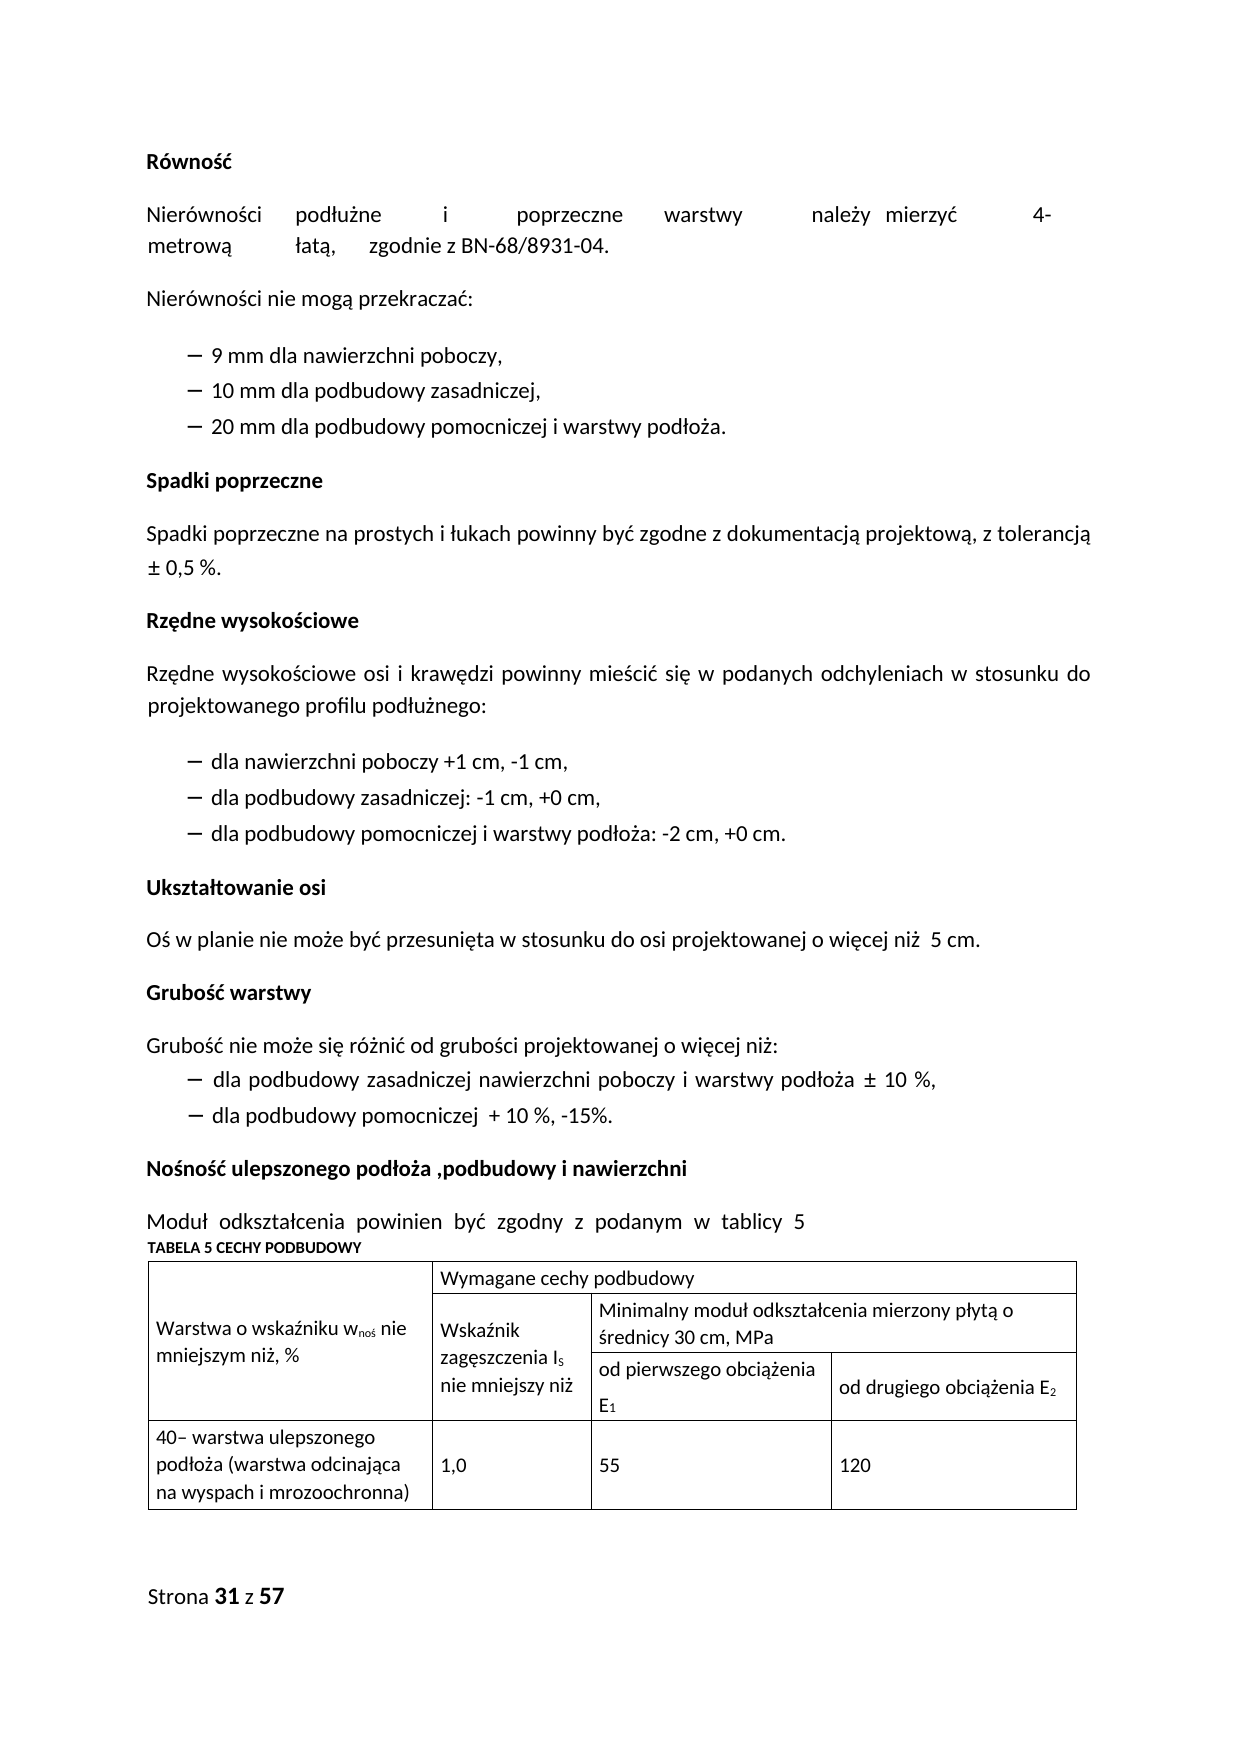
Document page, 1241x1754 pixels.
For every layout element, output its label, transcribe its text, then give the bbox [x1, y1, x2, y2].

table_header Warstwa o wskaźniku wnoś nie mniejszym niż, % [149, 1262, 432, 1420]
text − dla nawierzchni poboczy +1 cm, -1 cm, [185, 745, 1093, 776]
table_cell Wskaźnik zagęszczenia IS nie mniejszy niż [433, 1294, 591, 1420]
table_cell Minimalny moduł odkształcenia mierzony płytą o średnicy 30 cm, MPa [592, 1294, 1076, 1352]
text − dla podbudowy zasadniczej: -1 cm, +0 cm, [185, 781, 1093, 812]
table_cell od pierwszego obciążenia E1 [592, 1353, 831, 1420]
text − 20 mm dla podbudowy pomocniczej i warstwy podłoża. [185, 410, 1093, 441]
table_cell od drugiego obciążenia E2 [832, 1353, 1076, 1420]
text − dla podbudowy pomocniczej i warstwy podłoża: -2 cm, +0 cm. [185, 817, 1093, 848]
text Nierówności nie mogą przekraczać: [146, 284, 1093, 312]
text Rzędne wysokościowe osi i krawędzi powinny mieścić się w podanych odchyleniach w stosunku do projektowanego profilu podłużnego: [146, 659, 1093, 719]
text Moduł odkształcenia powinien być zgodny z podanym w tablicy 5 TABELA 5 CECHY PODBUDOWY [146, 1207, 806, 1258]
text Grubość nie może się różnić od grubości projektowanej o więcej niż: [146, 1031, 1093, 1059]
text − dla podbudowy zasadniczej nawierzchni poboczy i warstwy podłoża ± 10 %, − dla podbudowy pomocniczej + 10 %, -15%. [185, 1063, 936, 1130]
table_cell 40– warstwa ulepszonego podłoża (warstwa odcinająca na wyspach i mrozoochronna) [149, 1421, 432, 1509]
table_cell 1,0 [433, 1421, 591, 1509]
table_cell 55 [592, 1421, 831, 1509]
text Spadki poprzeczne na prostych i łukach powinny być zgodne z dokumentacją projektową, z tolerancją ± 0,5 %. [146, 519, 1093, 582]
subtitle Spadki poprzeczne [146, 466, 1094, 494]
text − 9 mm dla nawierzchni poboczy, [185, 338, 1093, 370]
text Nierówności podłużne i poprzeczne warstwy należy mierzyć 4-metrową łatą, zgodnie z BN-68/8931-04. [146, 200, 1093, 260]
subtitle Równość [146, 147, 1094, 175]
text − 10 mm dla podbudowy zasadniczej, [185, 374, 1093, 406]
subtitle Rzędne wysokościowe [146, 607, 1094, 635]
table_header Wymagane cechy podbudowy [433, 1262, 1076, 1293]
text Ukształtowanie osi [146, 873, 1094, 901]
subtitle Grubość warstwy [146, 978, 1094, 1007]
table_cell 120 [832, 1421, 1076, 1509]
text Oś w planie nie może być przesunięta w stosunku do osi projektowanej o więcej niż 5 cm. [146, 925, 1093, 953]
subtitle Nośność ulepszonego podłoża ,podbudowy i nawierzchni [146, 1154, 1094, 1182]
